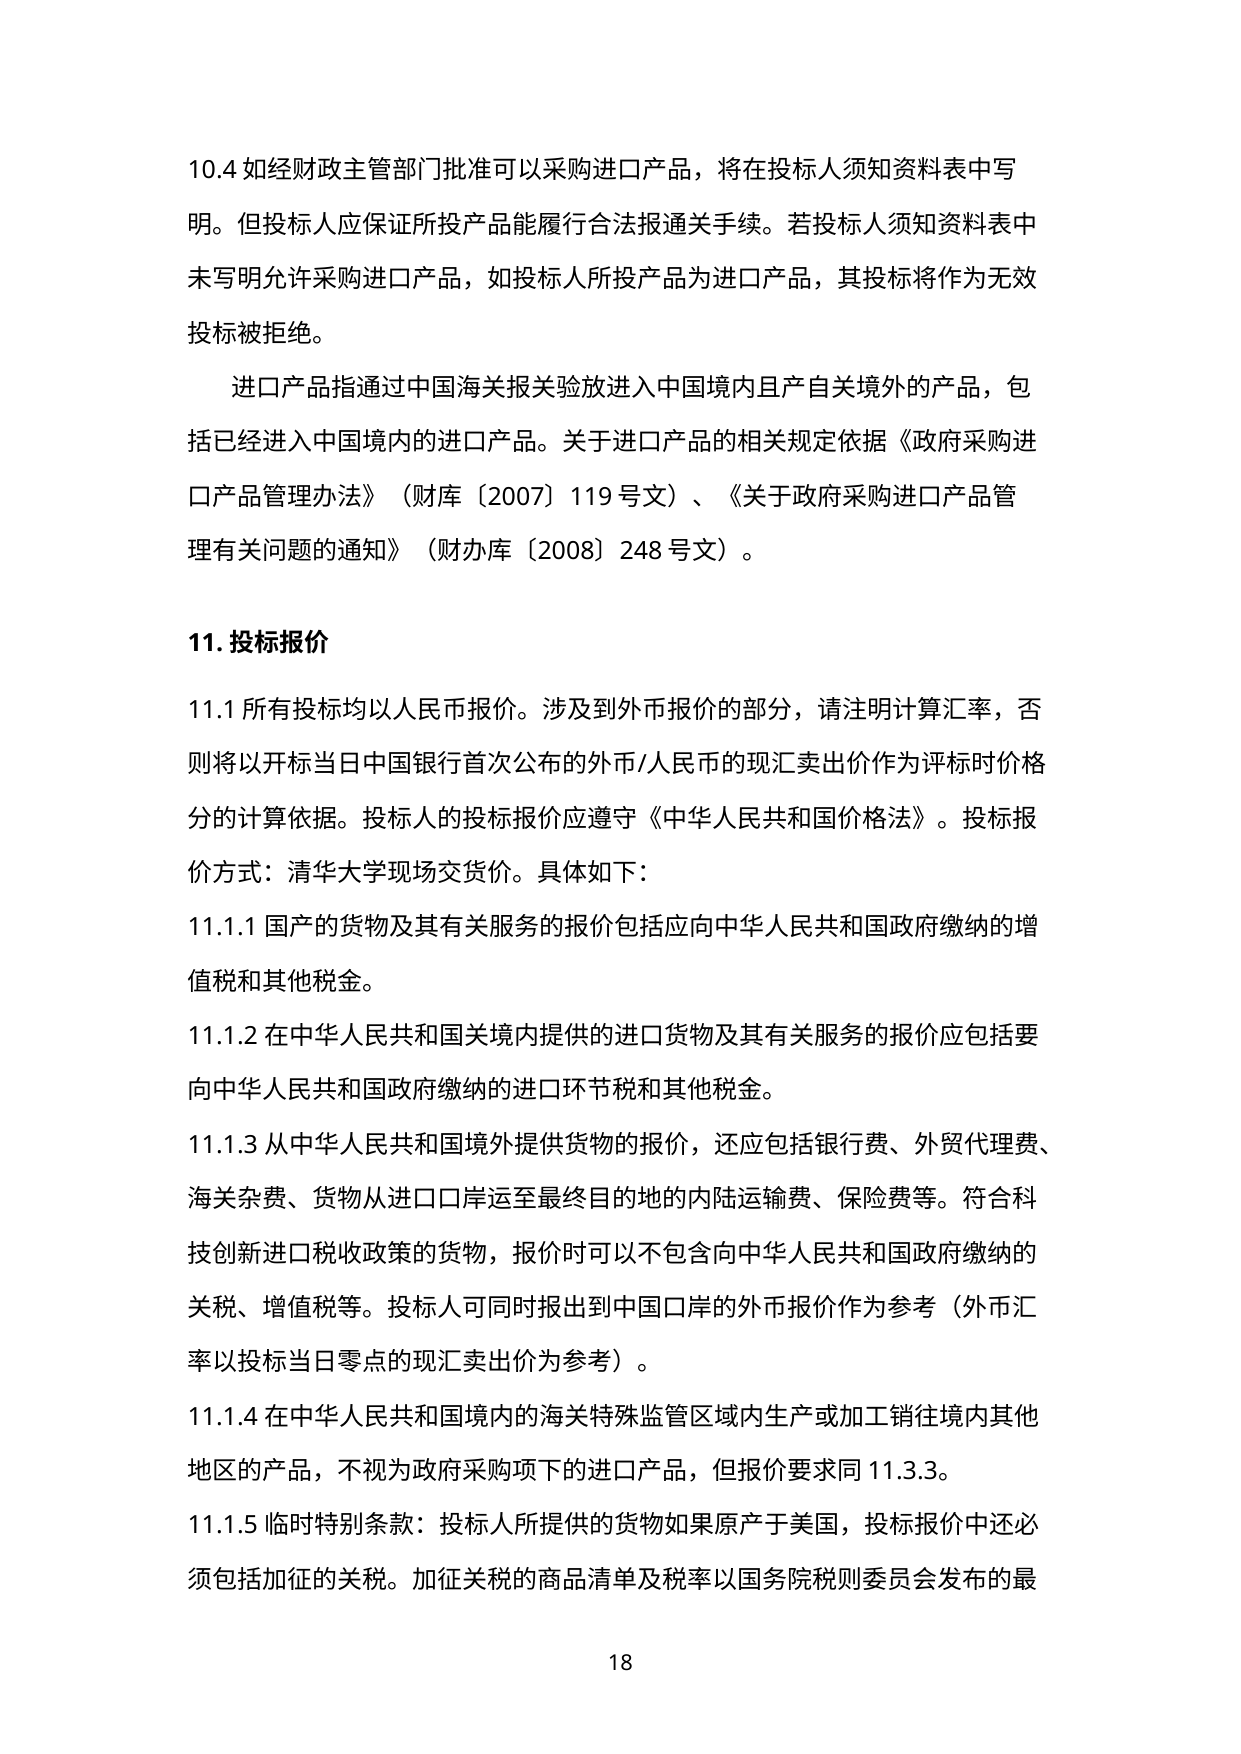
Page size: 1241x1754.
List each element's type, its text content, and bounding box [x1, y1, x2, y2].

subtitle 11. 投标报价 [187, 622, 1053, 659]
text 11.1.3 从中华人民共和国境外提供货物的报价，还应包括银行费、外贸代理费、海关杂费、货物从进口口岸运至最终目的地的内陆运输费、保险费等。符合科技创新进口税收政策的货物，报价时可以不包含向中华人民共和国政府缴纳的关税、增值税等。投标人可同时报出到中国口岸的外币报价作为参考（外币汇率以投标当日零点的现汇卖出价为参考）。 [187, 1124, 1053, 1378]
text 11.1.2 在中华人民共和国关境内提供的进口货物及其有关服务的报价应包括要向中华人民共和国政府缴纳的进口环节税和其他税金。 [187, 1016, 1053, 1106]
text 11.1所有投标均以人民币报价。涉及到外币报价的部分，请注明计算汇率，否则将以开标当日中国银行首次公布的外币/人民币的现汇卖出价作为评标时价格分的计算依据。投标人的投标报价应遵守《中华人民共和国价格法》。投标报价方式：清华大学现场交货价。具体如下： [187, 689, 1053, 889]
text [187, 1505, 1053, 1596]
text 进口产品指通过中国海关报关验放进入中国境内且产自关境外的产品，包括已经进入中国境内的进口产品。关于进口产品的相关规定依据《政府采购进口产品管理办法》（财库〔2007〕119号文）、《关于政府采购进口产品管理有关问题的通知》（财办库〔2008〕248号文）。 [187, 367, 1041, 567]
text 11.1.1 国产的货物及其有关服务的报价包括应向中华人民共和国政府缴纳的增值税和其他税金。 [187, 907, 1053, 997]
text 10.4如经财政主管部门批准可以采购进口产品，将在投标人须知资料表中写明。但投标人应保证所投产品能履行合法报通关手续。若投标人须知资料表中未写明允许采购进口产品，如投标人所投产品为进口产品，其投标将作为无效投标被拒绝。 [187, 150, 1041, 349]
text 11.1.4 在中华人民共和国境内的海关特殊监管区域内生产或加工销往境内其他地区的产品，不视为政府采购项下的进口产品，但报价要求同11.3.3。 [187, 1396, 1053, 1487]
